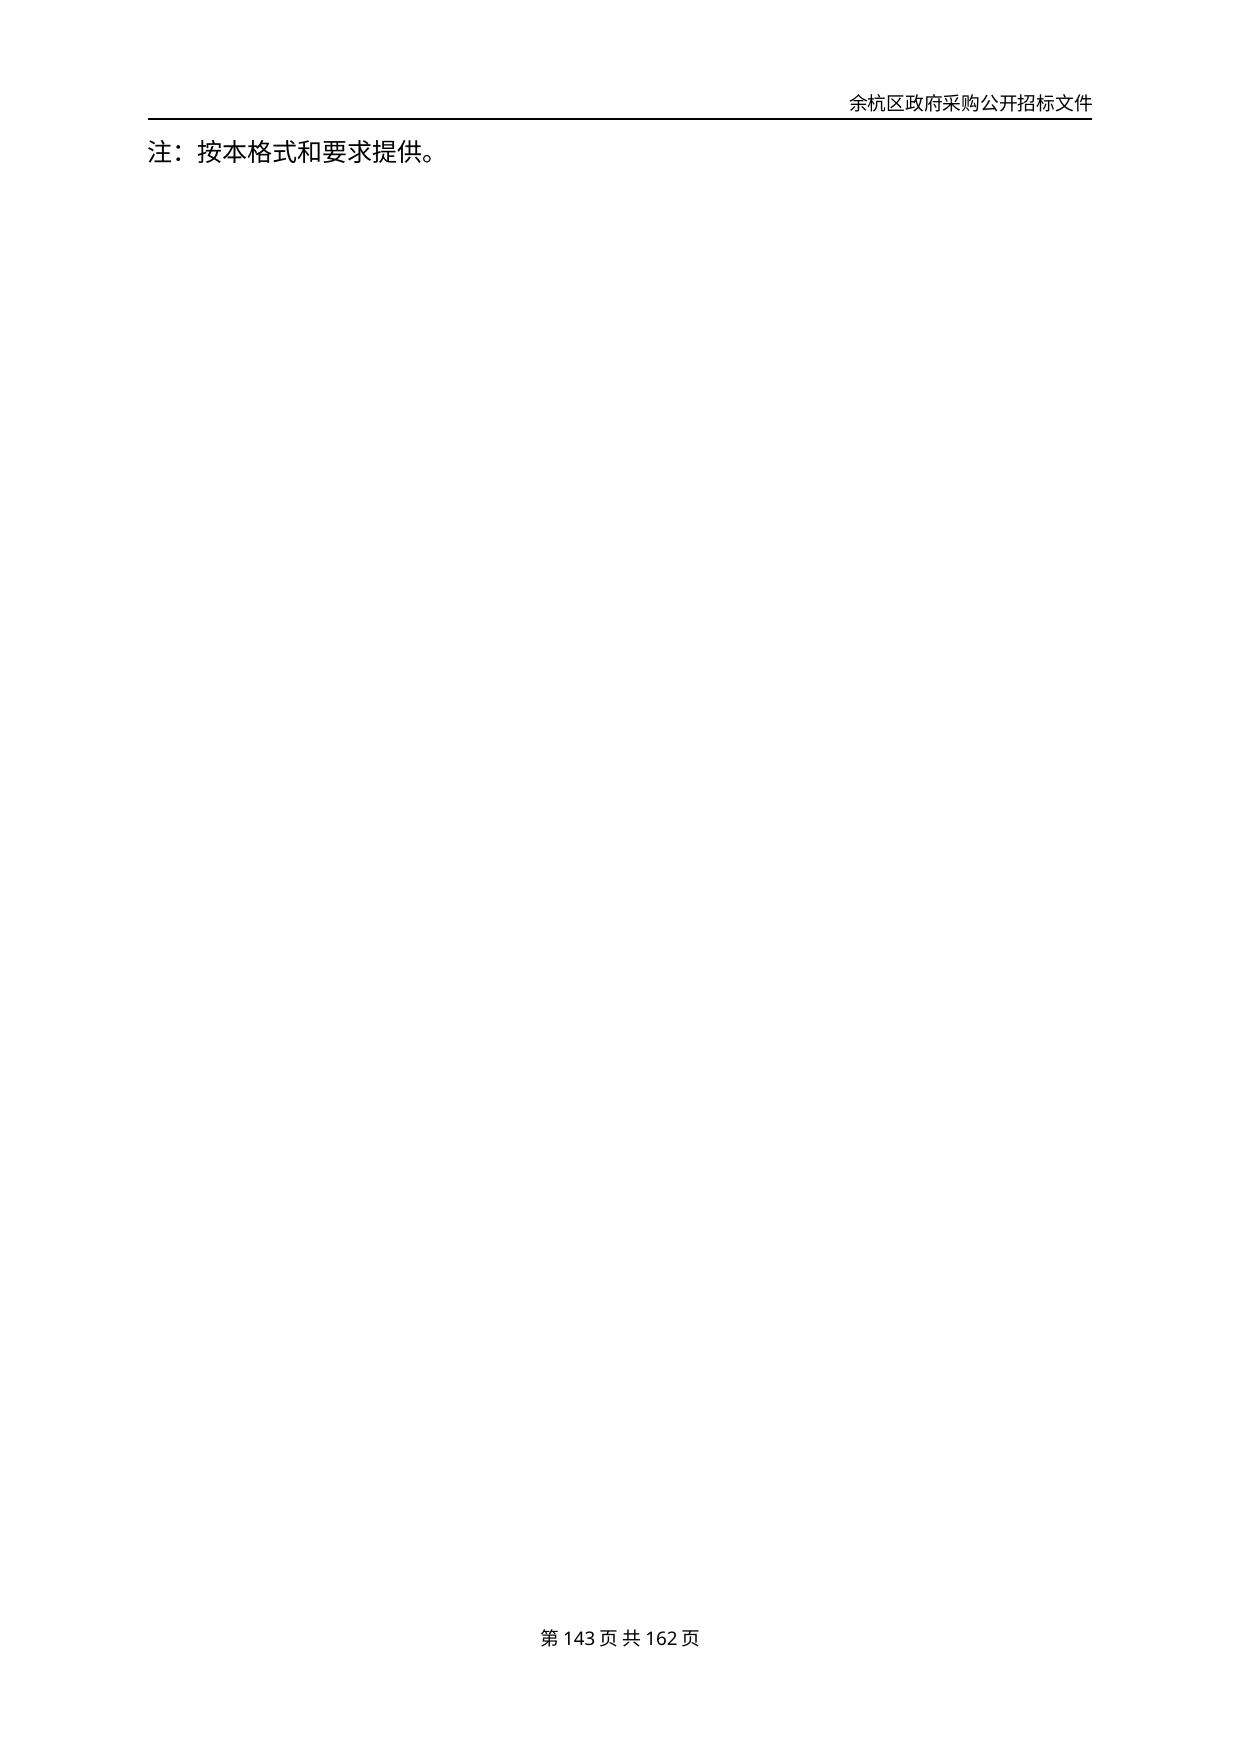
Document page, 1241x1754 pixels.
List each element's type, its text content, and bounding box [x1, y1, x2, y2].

text 注：按本格式和要求提供。 [148, 133, 1049, 169]
